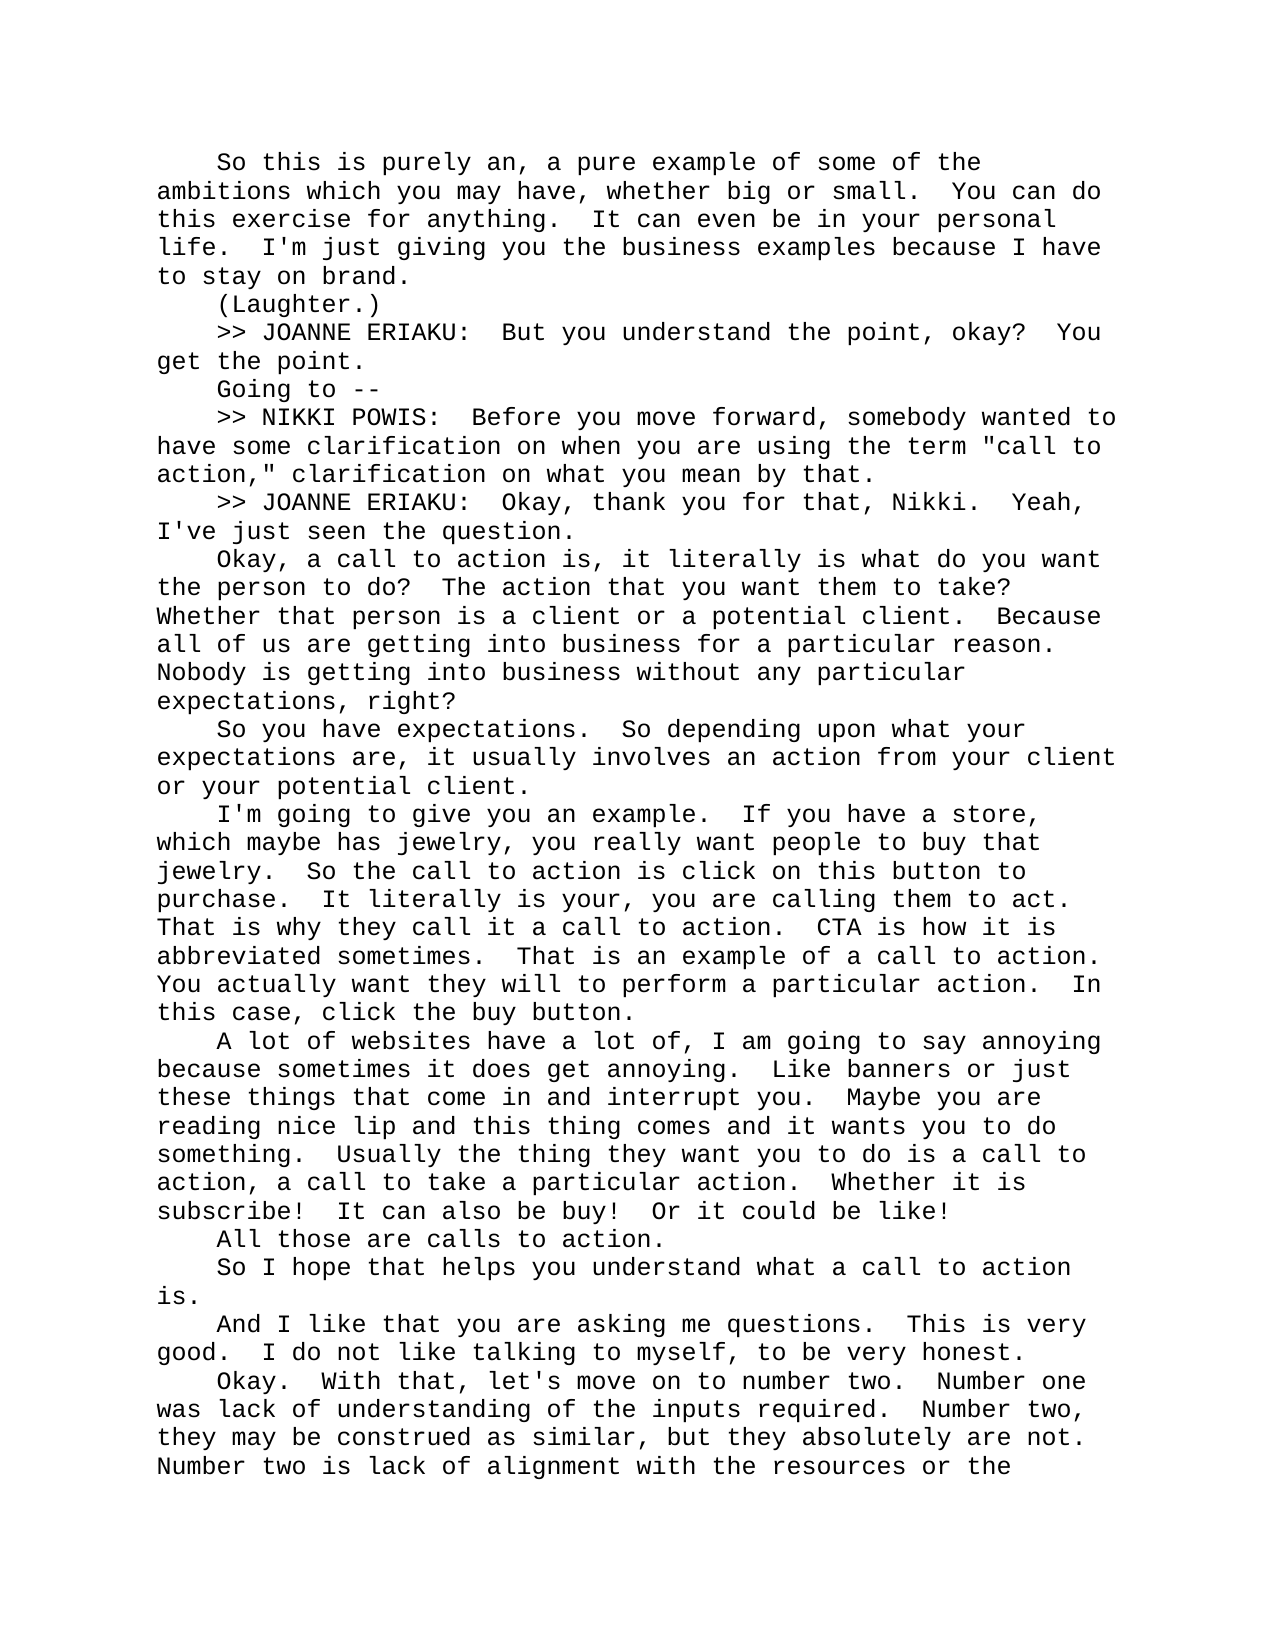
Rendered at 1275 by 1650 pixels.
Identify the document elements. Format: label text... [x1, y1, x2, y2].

text So I hope that helps you understand what a call to action is. [156, 1255, 1118, 1312]
text All those are calls to action. [156, 1227, 1118, 1255]
text Okay, a call to action is, it literally is what do you want the person to do? The action that you want them to take? Whether that person is a client or a potential client. Because all of us are getting into business for a particular reason. Nobody is getting into business without any particular expectations, right? [156, 547, 1118, 717]
text >> JOANNE ERIAKU: Okay, thank you for that, Nikki. Yeah, I've just seen the question. [156, 490, 1118, 547]
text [156, 1368, 1118, 1482]
text Going to -- [156, 377, 1118, 405]
text And I like that you are asking me questions. This is very good. I do not like talking to myself, to be very honest. [156, 1312, 1118, 1368]
text So this is purely an, a pure example of some of the ambitions which you may have, whether big or small. You can do this exercise for anything. It can even be in your personal life. I'm just giving you the business examples because I have to stay on brand. [156, 150, 1118, 292]
text A lot of websites have a lot of, I am going to say annoying because sometimes it does get annoying. Like banners or just these things that come in and interrupt you. Maybe you are reading nice lip and this thing comes and it wants you to do something. Usually the thing they want you to do is a call to action, a call to take a particular action. Whether it is subscribe! It can also be buy! Or it could be like! [156, 1028, 1118, 1227]
text >> NIKKI POWIS: Before you move forward, somebody wanted to have some clarification on when you are using the term "call to action," clarification on what you mean by that. [156, 405, 1118, 490]
text I'm going to give you an example. If you have a store, which maybe has jewelry, you really want people to buy that jewelry. So the call to action is click on this button to purchase. It literally is your, you are calling them to act. That is why they call it a call to action. CTA is how it is abbreviated sometimes. That is an example of a call to action. You actually want they will to perform a particular action. In this case, click the buy button. [156, 802, 1118, 1028]
text >> JOANNE ERIAKU: But you understand the point, okay? You get the point. [156, 320, 1118, 377]
text (Laughter.) [156, 292, 1118, 320]
text So you have expectations. So depending upon what your expectations are, it usually involves an action from your client or your potential client. [156, 717, 1118, 802]
